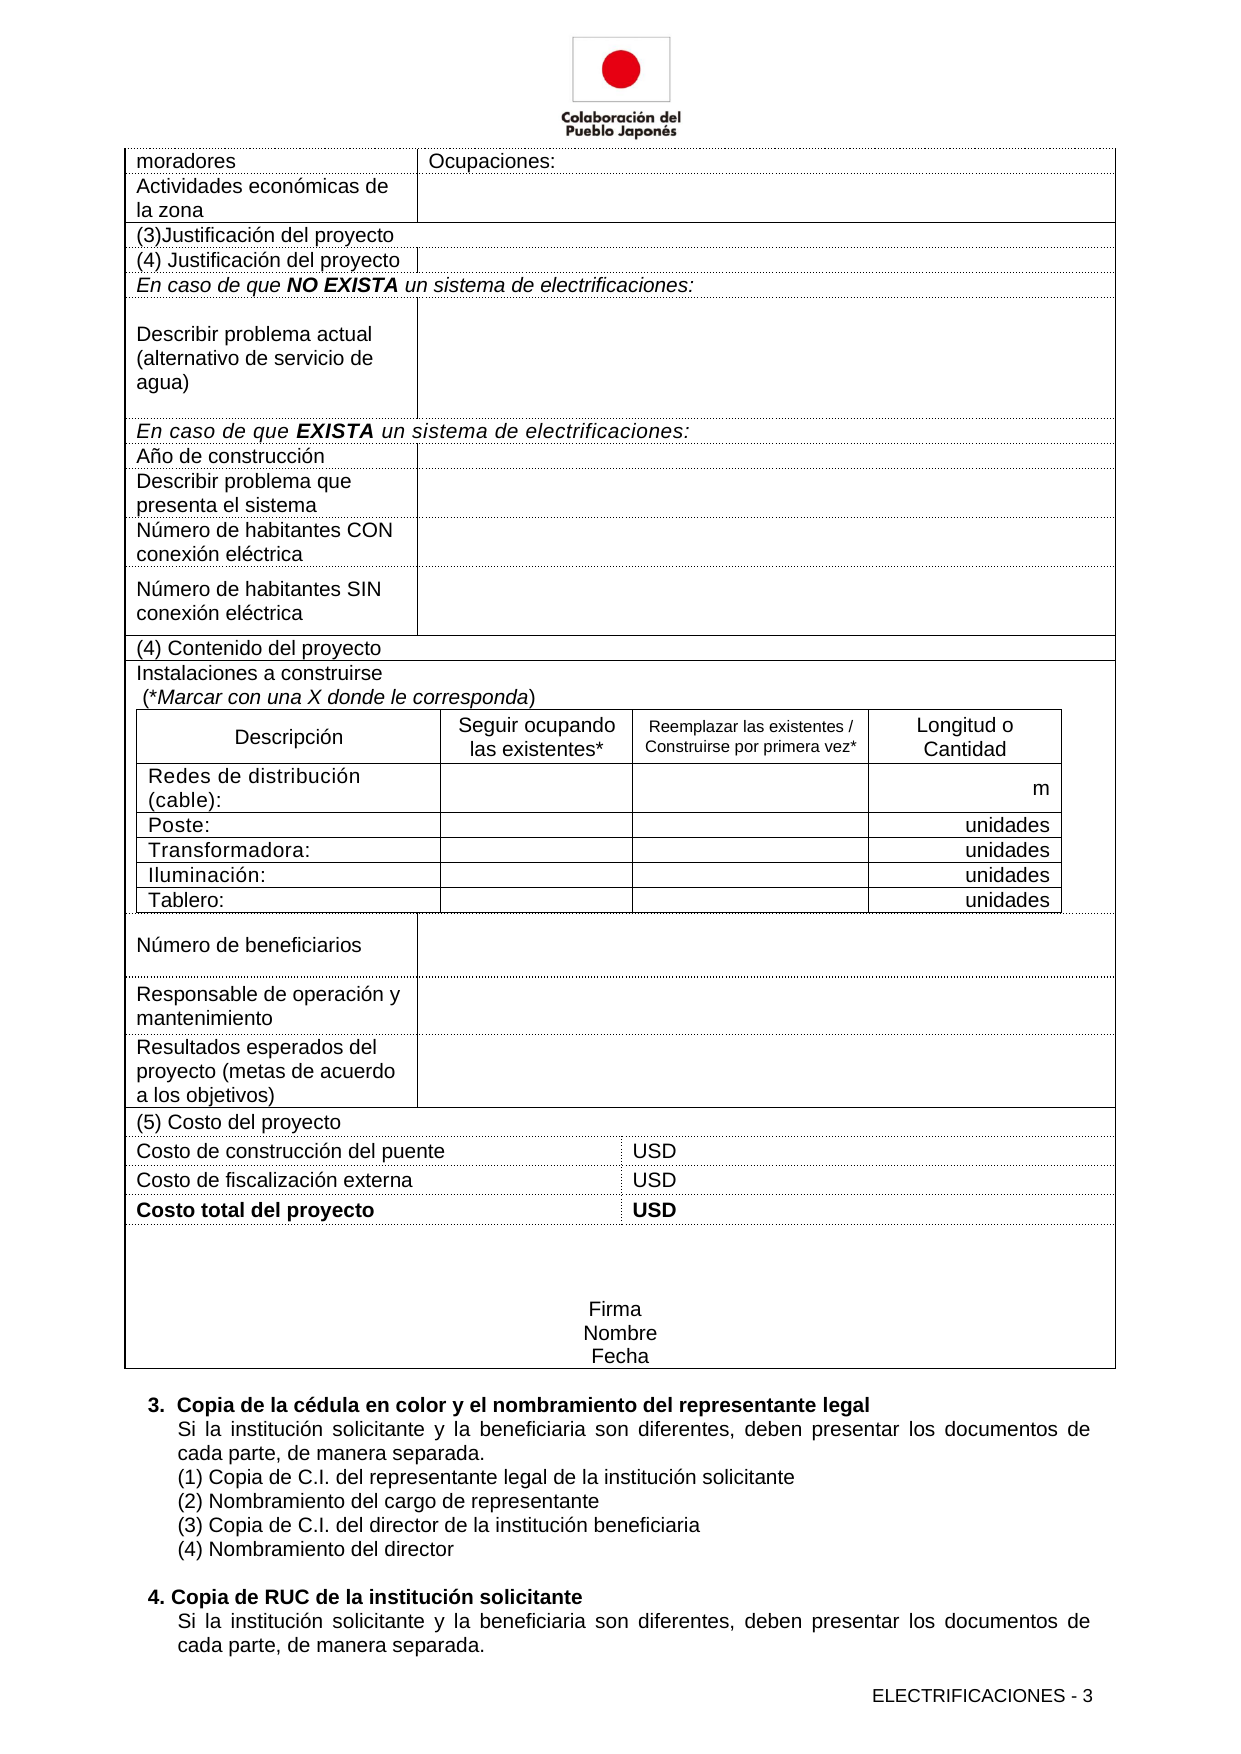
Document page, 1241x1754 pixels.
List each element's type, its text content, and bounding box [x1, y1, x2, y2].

table_cell Actividades económicas de la zona [126, 173, 417, 222]
text 4. Copia de RUC de la institución solicitante [148, 1585, 1092, 1609]
table_cell Responsable de operación y mantenimiento [126, 976, 417, 1034]
table_cell [418, 173, 1115, 222]
table_cell Firma Nombre Fecha [126, 1224, 1115, 1368]
table_cell [418, 566, 1115, 635]
text (2) Nombramiento del cargo de representante [148, 1489, 1092, 1513]
table_cell [418, 517, 663, 566]
table_cell [418, 913, 1115, 976]
table_cell USD [621, 1136, 1115, 1165]
table_cell (4) Justificación del proyecto [126, 247, 417, 272]
table_cell Promedio de salario: Ocupaciones: [417, 148, 1115, 173]
table_cell Resultados esperados del proyecto (metas de acuerdo a los objetivos) [126, 1034, 417, 1107]
table_cell Situación económica de los moradores [126, 148, 417, 173]
table_cell Número de beneficiarios [126, 913, 417, 976]
table_cell En caso de que NO EXISTA un sistema de electrificaciones: [126, 272, 1115, 297]
text 3. Copia de la cédula en color y el nombramiento del representante legal [148, 1393, 1092, 1417]
text (1) Copia de C.I. del representante legal de la institución solicitante [148, 1465, 1092, 1489]
table_cell USD [621, 1194, 1115, 1223]
table_cell (5) Costo del proyecto [126, 1108, 1115, 1136]
table_cell Describir problema que presenta el sistema [126, 468, 417, 517]
table_cell Instalaciones a construirse (*Marcar con una X donde le corresponda) [126, 661, 1115, 913]
table_cell Describir problema actual (alternativo de servicio de agua) [126, 297, 417, 418]
table_cell [663, 517, 1115, 566]
table_cell [418, 247, 1115, 272]
table_cell (4) Contenido del proyecto [126, 636, 1115, 660]
table_cell Número de habitantes CON conexión eléctrica [126, 517, 417, 566]
table_cell [418, 468, 1115, 517]
table_cell [418, 443, 1115, 468]
table_cell En caso de que EXISTA un sistema de electrificaciones: [126, 418, 1115, 443]
table_cell Año de construcción [126, 443, 417, 468]
picture [553, 29, 687, 149]
table_cell USD [621, 1165, 1115, 1194]
text Si la institución solicitante y la beneficiaria son diferentes, deben presentar los documentos de cada parte, de manera separada. [148, 1609, 1092, 1657]
table_cell Costo de fiscalización externa [126, 1165, 621, 1194]
table_cell [418, 1034, 1115, 1107]
text Si la institución solicitante y la beneficiaria son diferentes, deben presentar los documentos de cada parte, de manera separada. [177, 1417, 1092, 1465]
text (3) Copia de C.I. del director de la institución beneficiaria [148, 1513, 1092, 1537]
table_cell [418, 297, 1115, 418]
text (4) Nombramiento del director [148, 1537, 1092, 1561]
table_cell Costo total del proyecto [126, 1194, 621, 1223]
table_cell [418, 976, 1115, 1034]
table_cell (3)Justificación del proyecto [126, 223, 1115, 247]
table_cell Costo de construcción del puente [126, 1136, 621, 1165]
table_cell Número de habitantes SIN conexión eléctrica [126, 566, 417, 635]
